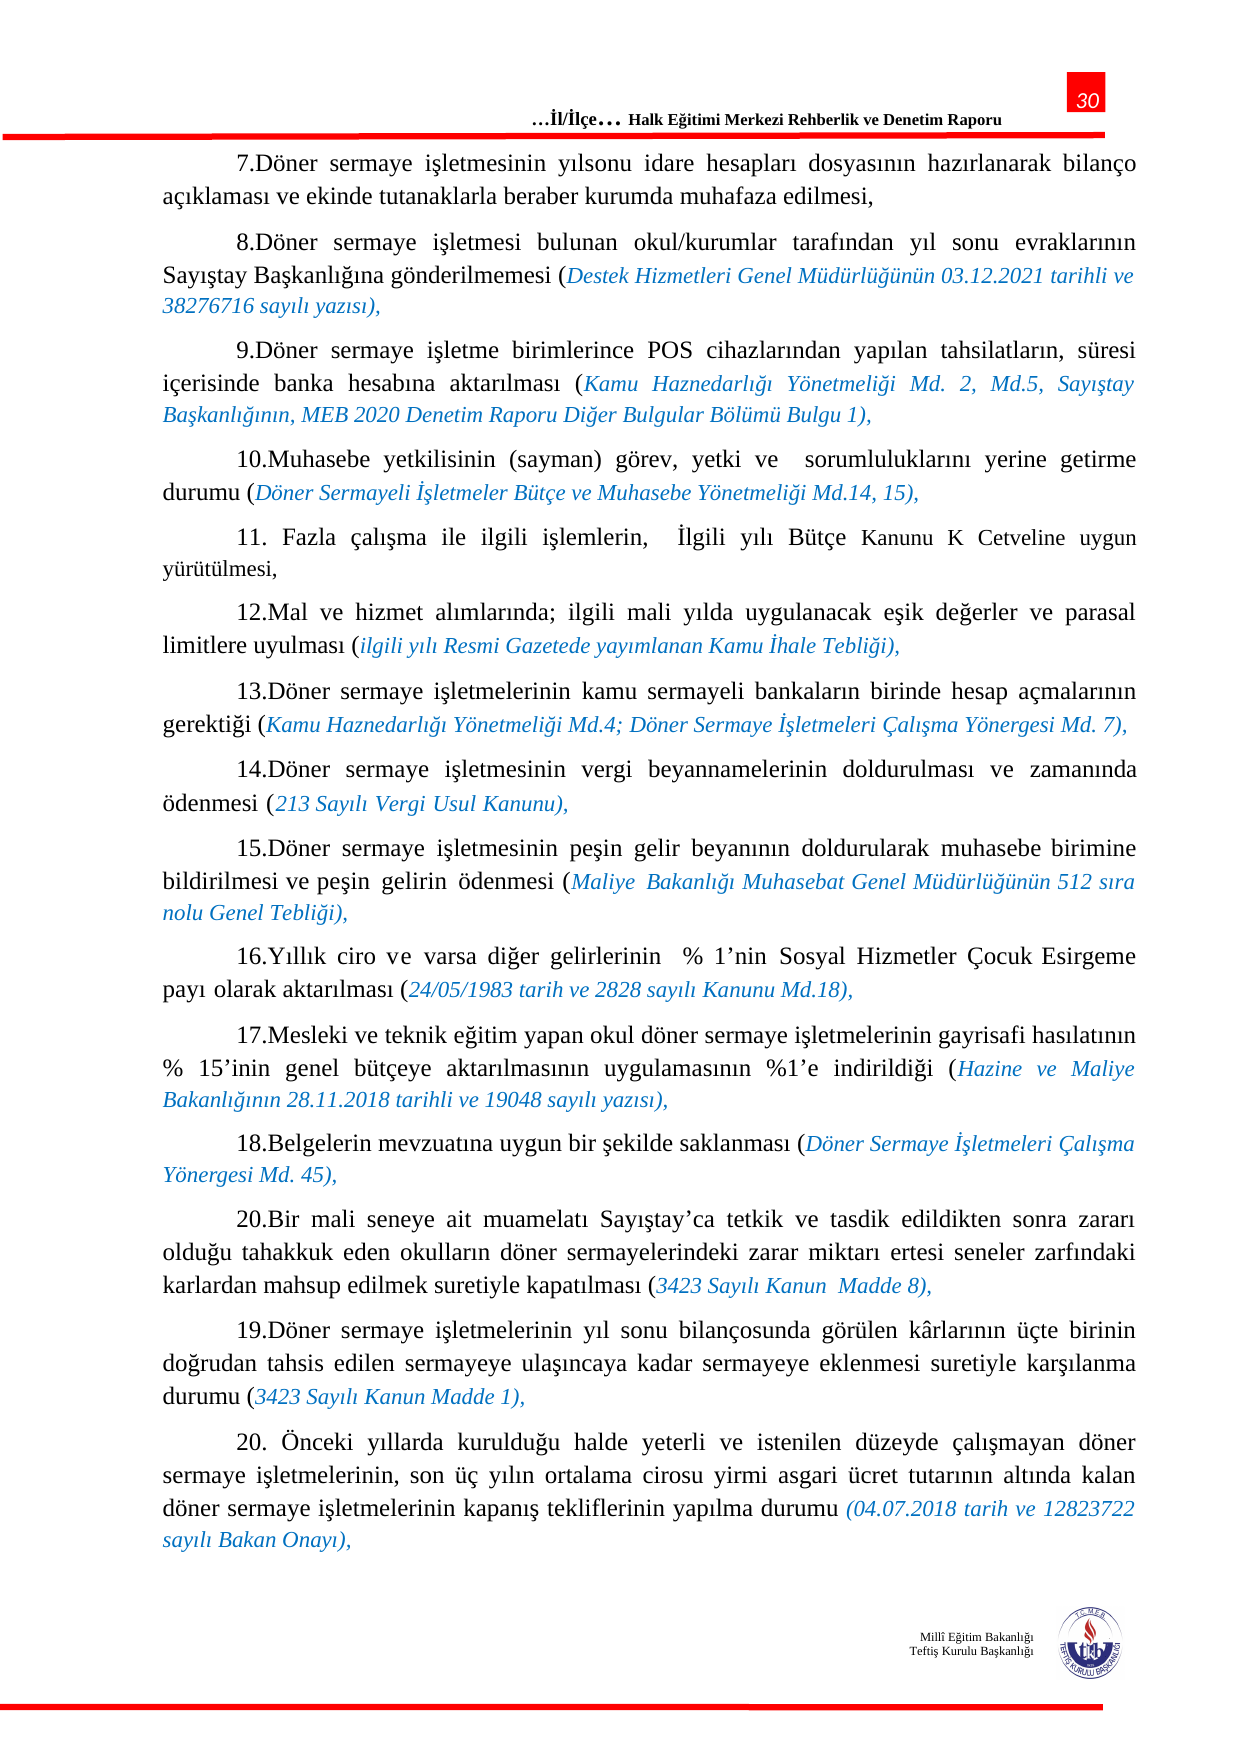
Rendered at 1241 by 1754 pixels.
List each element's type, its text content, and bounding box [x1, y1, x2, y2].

text 9.Döner sermaye işletme birimlerince POS cihazlarından yapılan tahsilatların, süresi içerisinde banka hesabına aktarılması (Kamu Haznedarlığı Yönetmeliği Md. 2, Md.5, Sayıştay Başkanlığının, MEB 2020 Denetim Raporu Diğer Bulgular Bölümü Bulgu 1), [162, 335, 1137, 427]
text 10.Muhasebe yetkilisinin (sayman) görev, yetki ve sorumluluklarını yerine getirme durumu (Döner Sermayeli İşletmeler Bütçe ve Muhasebe Yönetmeliği Md.14, 15), [162, 444, 1137, 505]
text 20.Bir mali seneye ait muamelatı Sayıştay’ca tetkik ve tasdik edildikten sonra zararı olduğu tahakkuk eden okulların döner sermayelerindeki zarar miktarı ertesi seneler zarfındaki karlardan mahsup edilmek suretiyle kapatılması (3423 Sayılı Kanun Madde 8), [162, 1204, 1137, 1298]
text 14.Döner sermaye işletmesinin vergi beyannamelerinin doldurulması ve zamanında ödenmesi (213 Sayılı Vergi Usul Kanunu), [162, 754, 1137, 816]
text 19.Döner sermaye işletmelerinin yıl sonu bilançosunda görülen kârlarının üçte birinin doğrudan tahsis edilen sermayeye ulaşıncaya kadar sermayeye eklenmesi suretiyle karşılanma durumu (3423 Sayılı Kanun Madde 1), [162, 1315, 1137, 1410]
text 17.Mesleki ve teknik eğitim yapan okul döner sermaye işletmelerinin gayrisafi hasılatının % 15’inin genel bütçeye aktarılmasının uygulamasının %1’e indirildiği (Hazine ve Maliye Bakanlığının 28.11.2018 tarihli ve 19048 sayılı yazısı), [162, 1020, 1137, 1112]
text 8.Döner sermaye işletmesi bulunan okul/kurumlar tarafından yıl sonu evraklarının Sayıştay Başkanlığına gönderilmemesi (Destek Hizmetleri Genel Müdürlüğünün 03.12.2021 tarihli ve 38276716 sayılı yazısı), [162, 227, 1137, 319]
text 16.Yıllık ciro ve varsa diğer gelirlerinin % 1’nin Sosyal Hizmetler Çocuk Esirgeme payı olarak aktarılması (24/05/1983 tarih ve 2828 sayılı Kanunu Md.18), [162, 941, 1137, 1003]
text 7.Döner sermaye işletmesinin yılsonu idare hesapları dosyasının hazırlanarak bilanço açıklaması ve ekinde tutanaklarla beraber kurumda muhafaza edilmesi, [162, 148, 1137, 210]
picture [1056, 1606, 1125, 1680]
text 15.Döner sermaye işletmesinin peşin gelir beyanının doldurularak muhasebe birimine bildirilmesi ve peşin gelirin ödenmesi (Maliye Bakanlığı Muhasebat Genel Müdürlüğünün 512 sıra nolu Genel Tebliği), [162, 833, 1137, 925]
text 20. Önceki yıllarda kurulduğu halde yeterli ve istenilen düzeyde çalışmayan döner sermaye işletmelerinin, son üç yılın ortalama cirosu yirmi asgari ücret tutarının altında kalan döner sermaye işletmelerinin kapanış tekliflerinin yapılma durumu (04.07.2018 tarih ve 12823722 sayılı Bakan Onayı), [162, 1427, 1137, 1552]
text 13.Döner sermaye işletmelerinin kamu sermayeli bankaların birinde hesap açmalarının gerektiği (Kamu Haznedarlığı Yönetmeliği Md.4; Döner Sermaye İşletmeleri Çalışma Yönergesi Md. 7), [162, 676, 1137, 738]
text 12.Mal ve hizmet alımlarında; ilgili mali yılda uygulanacak eşik değerler ve parasal limitlere uyulması (ilgili yılı Resmi Gazetede yayımlanan Kamu İhale Tebliği), [162, 597, 1137, 659]
text 18.Belgelerin mevzuatına uygun bir şekilde saklanması (Döner Sermaye İşletmeleri Çalışma Yönergesi Md. 45), [162, 1128, 1137, 1187]
text 11. Fazla çalışma ile ilgili işlemlerin, İlgili yılı Bütçe Kanunu K Cetveline uygun yürütülmesi, [162, 522, 1137, 581]
